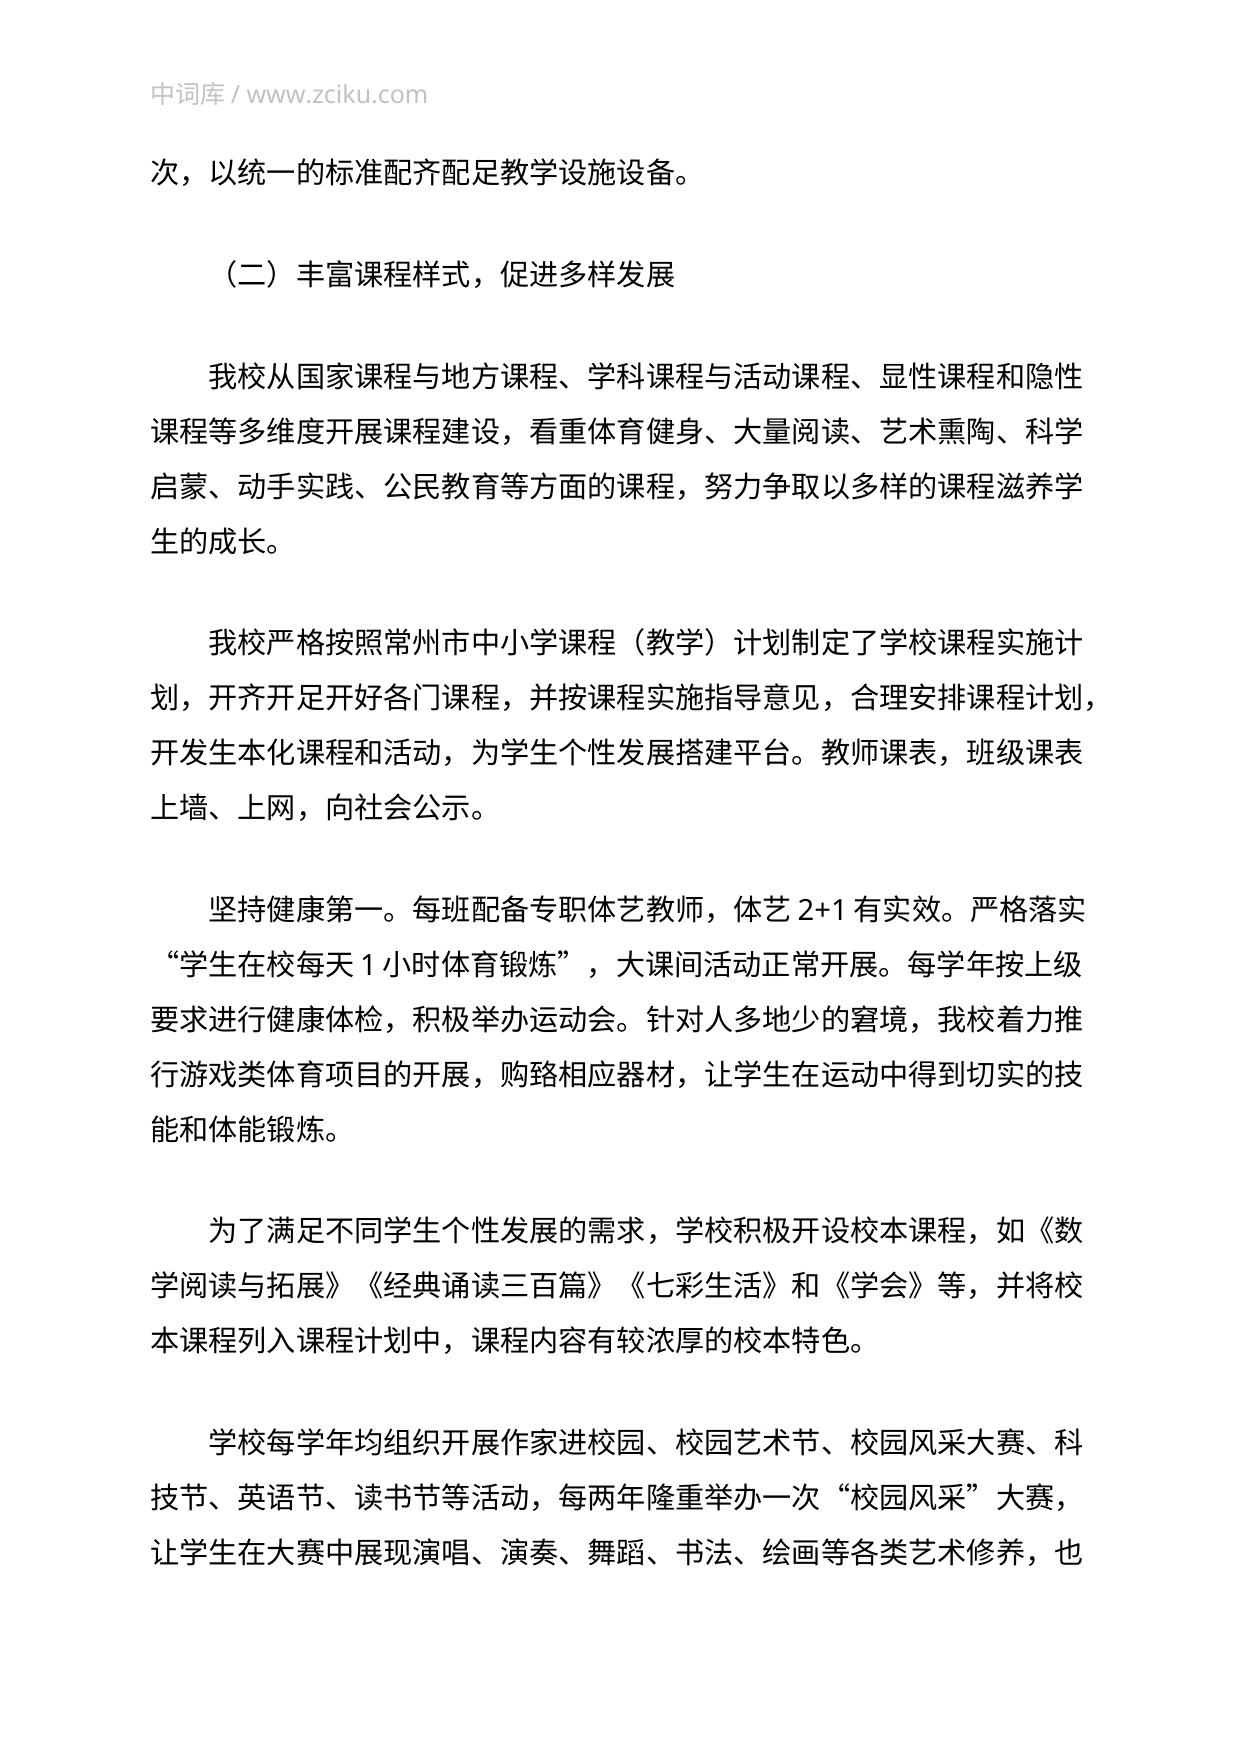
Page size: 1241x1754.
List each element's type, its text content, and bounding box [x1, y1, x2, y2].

text 为了满足不同学生个性发展的需求，学校积极开设校本课程，如《数学阅读与拓展》《经典诵读三百篇》《七彩生活》和《学会》等，并将校本课程列入课程计划中，课程内容有较浓厚的校本特色。 [150, 1208, 1090, 1360]
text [150, 1419, 1090, 1572]
text 我校严格按照常州市中小学课程（教学）计划制定了学校课程实施计划，开齐开足开好各门课程，并按课程实施指导意见，合理安排课程计划，开发生本化课程和活动，为学生个性发展搭建平台。教师课表，班级课表上墙、上网，向社会公示。 [150, 620, 1090, 827]
text 我校从国家课程与地方课程、学科课程与活动课程、显性课程和隐性课程等多维度开展课程建设，看重体育健身、大量阅读、艺术熏陶、科学启蒙、动手实践、公民教育等方面的课程，努力争取以多样的课程滋养学生的成长。 [150, 353, 1090, 561]
text （二）丰富课程样式，促进多样发展 [150, 252, 1090, 294]
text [150, 150, 1090, 192]
text 坚持健康第一。每班配备专职体艺教师，体艺2+1有实效。严格落实“学生在校每天1小时体育锻炼”，大课间活动正常开展。每学年按上级要求进行健康体检，积极举办运动会。针对人多地少的窘境，我校着力推行游戏类体育项目的开展，购臵相应器材，让学生在运动中得到切实的技能和体能锻炼。 [150, 886, 1090, 1148]
